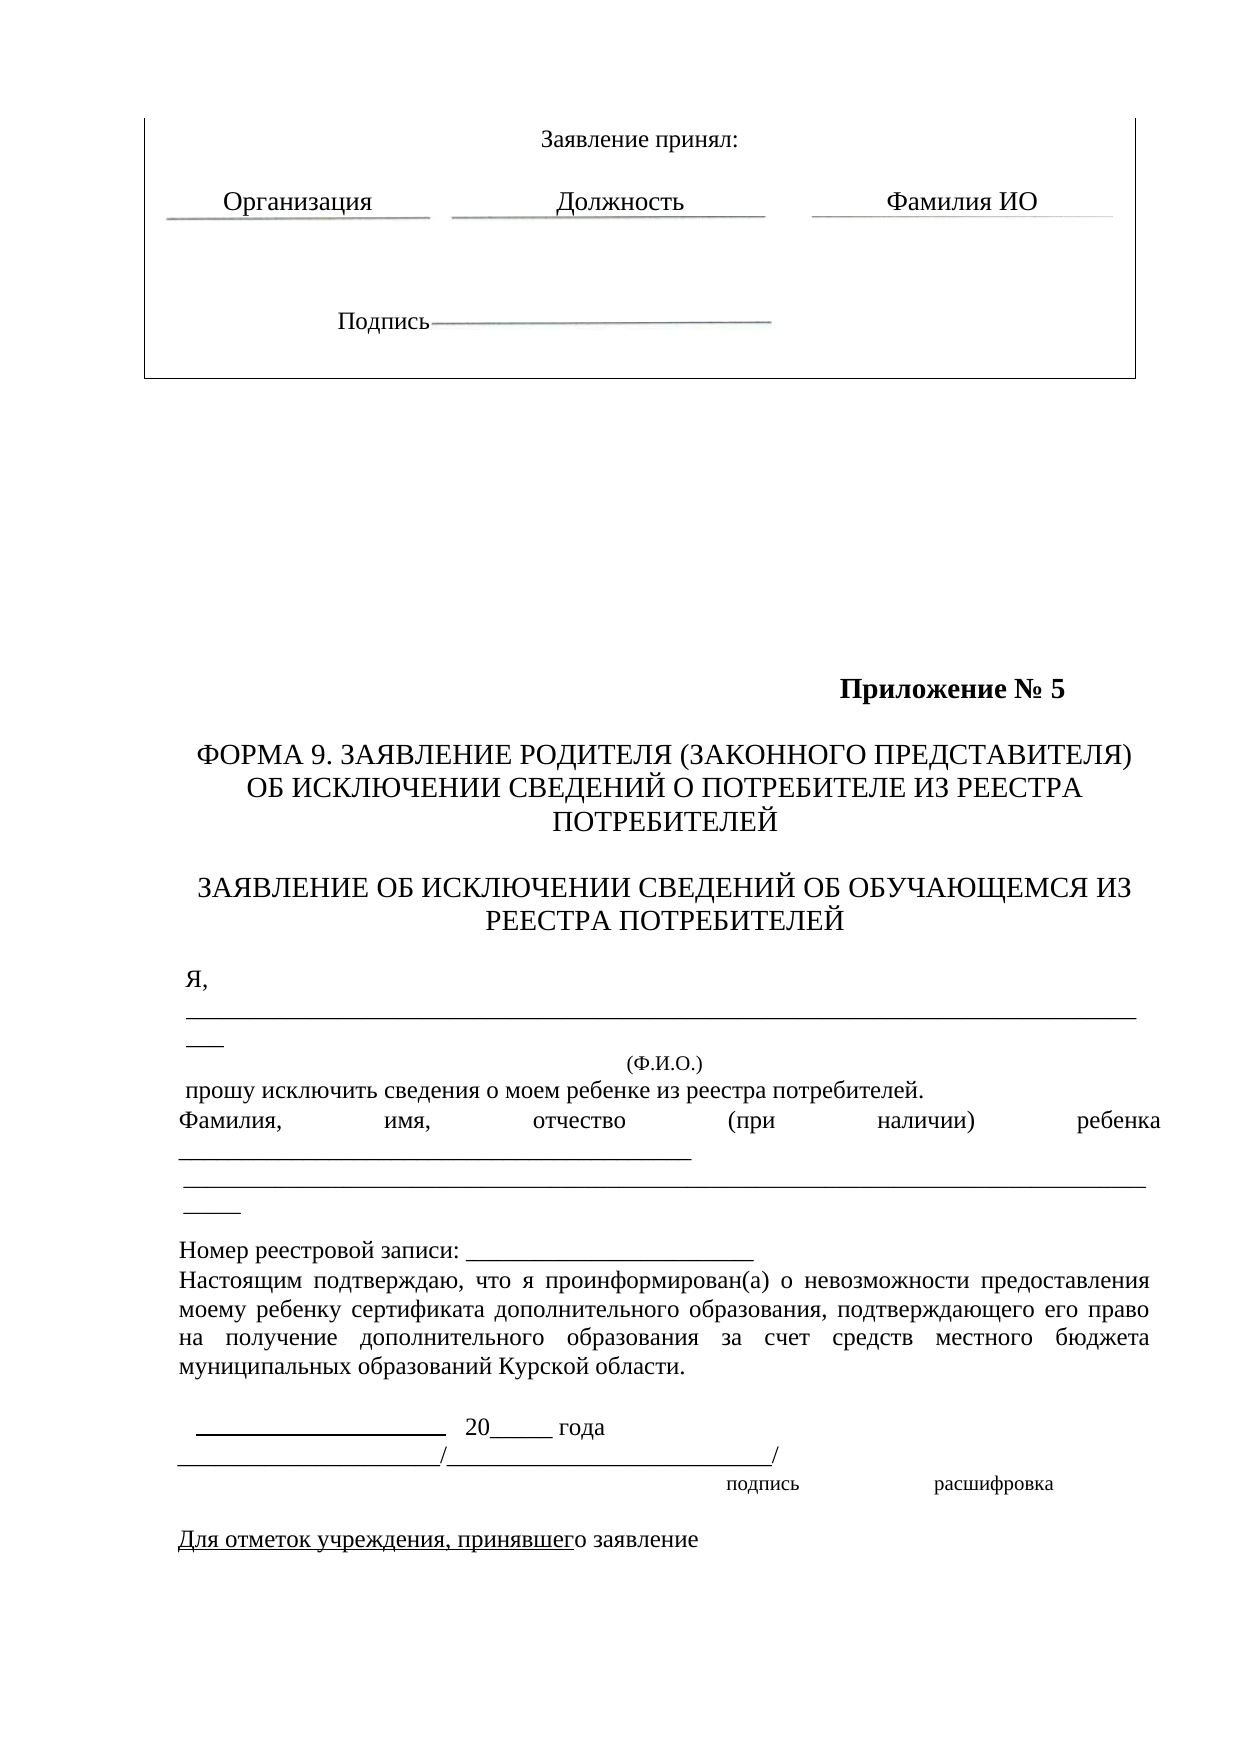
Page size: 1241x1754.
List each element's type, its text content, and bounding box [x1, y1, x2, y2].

picture [166, 216, 1113, 221]
picture [429, 321, 772, 330]
text прошу исключить сведения о моем ребенке из реестра потребителей. [185, 1076, 1144, 1104]
text Настоящим подтверждаю, что я проинформирован(а) о невозможности предоставления моему ребенку сертификата дополнительного образования, подтверждающего его право на получение дополнительного образования за счет средств местного бюджета муниципальных образований Курской области. [179, 1265, 1150, 1380]
text Номер реестровой записи: _______________________ [179, 1235, 1147, 1263]
text Фамилия, имя, отчество (при наличии) ребенка _________________________________________ [179, 1105, 1161, 1163]
text _________________________________________________________________________________________ [183, 1164, 1152, 1217]
text ЗАЯВЛЕНИЕ ОБ ИСКЛЮЧЕНИИ СВЕДЕНИЙ ОБ ОБУЧАЮЩЕМСЯ ИЗ РЕЕСТРА ПОТРЕБИТЕЛЕЙ [185, 870, 1144, 937]
text подпись расшифровка [177, 1471, 1152, 1495]
text Приложение № 5 [189, 672, 1140, 705]
table_header Заявление принял: Организация Должность Фамилия ИО Подпись [145, 118, 1135, 377]
text ФОРМА 9. ЗАЯВЛЕНИЕ РОДИТЕЛЯ (ЗАКОННОГО ПРЕДСТАВИТЕЛЯ) ОБ ИСКЛЮЧЕНИИ СВЕДЕНИЙ О ПОТРЕБИТЕЛЕ ИЗ РЕЕСТРА ПОТРЕБИТЕЛЕЙ [189, 737, 1140, 838]
text Для отметок учреждения, принявшего заявление [178, 1524, 1152, 1552]
text (Ф.И.О.) [185, 1051, 1144, 1075]
text 20_____ года _____________________/__________________________/ [177, 1412, 1152, 1469]
text Я, _______________________________________________________________________________ [185, 964, 1144, 1050]
